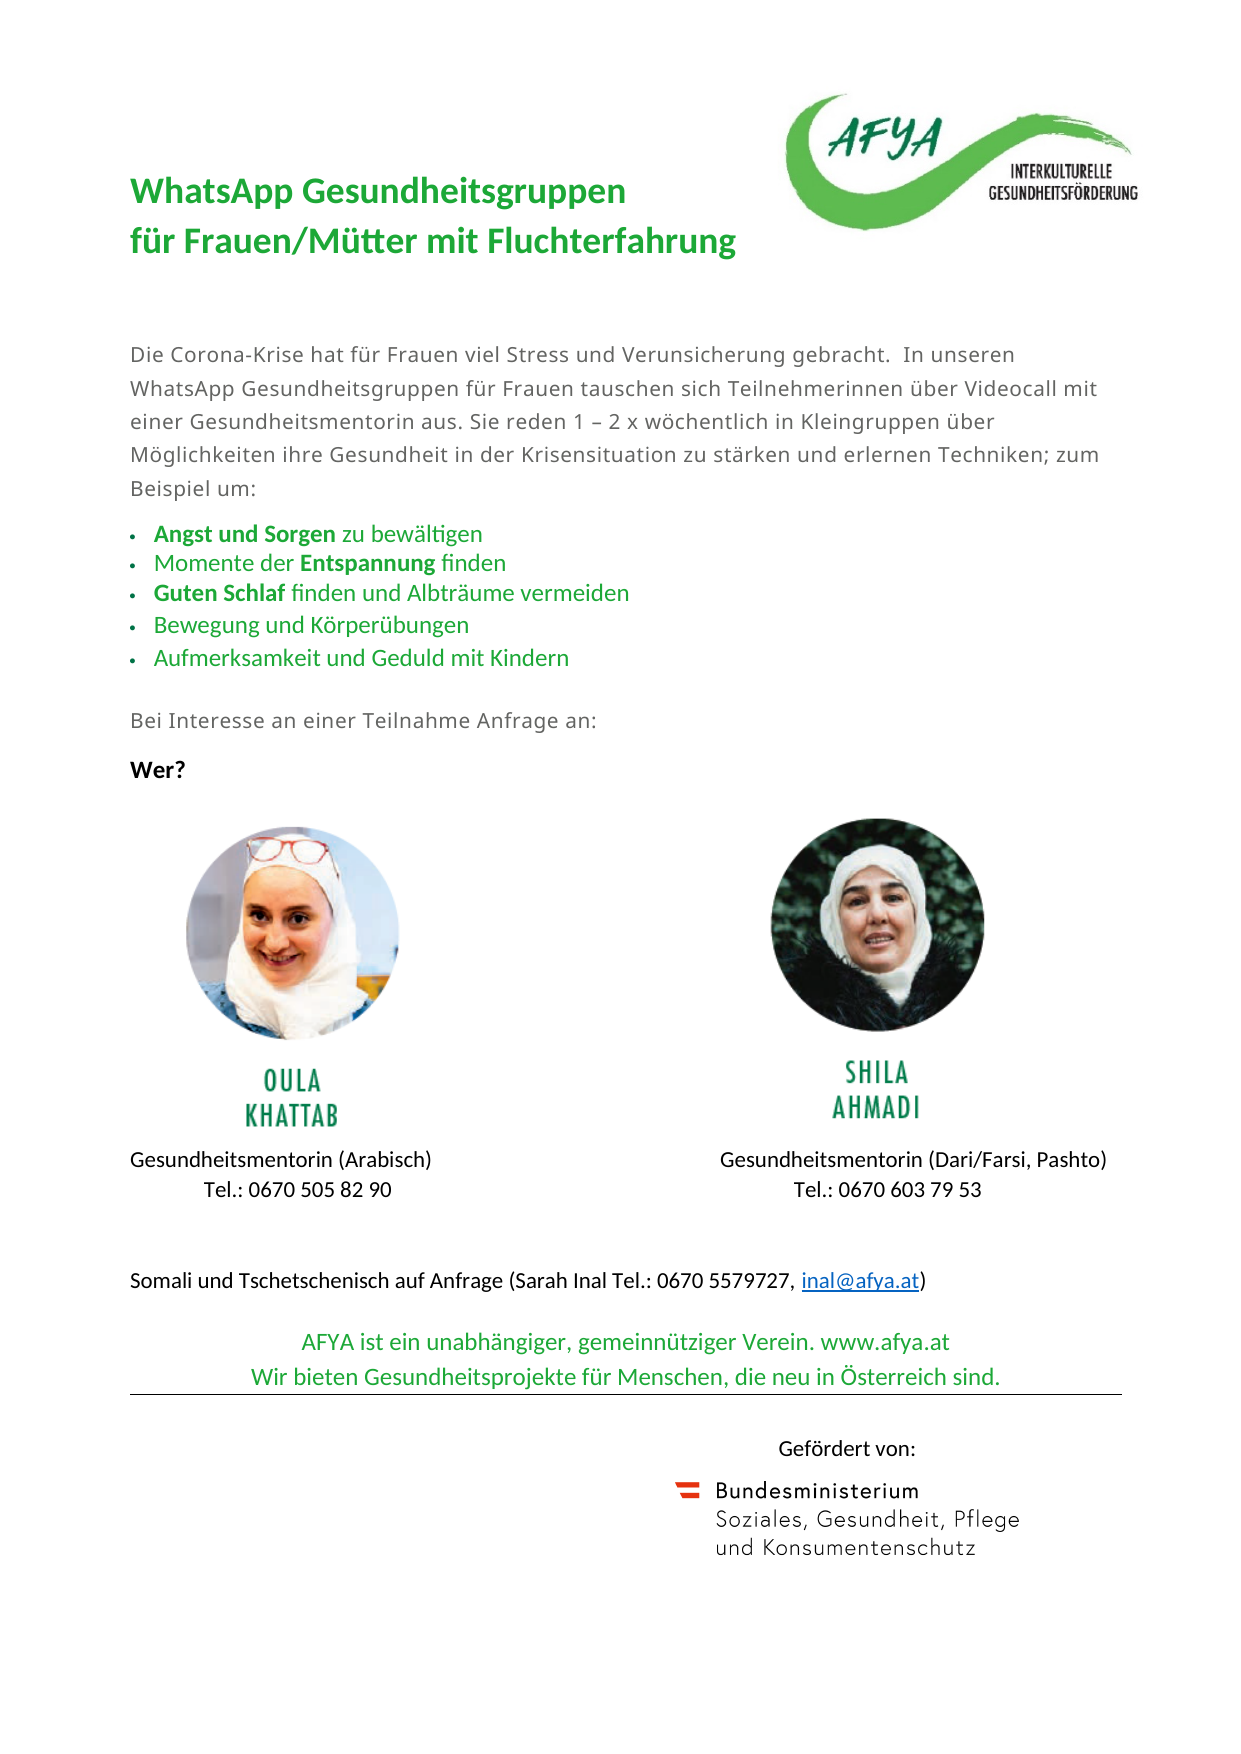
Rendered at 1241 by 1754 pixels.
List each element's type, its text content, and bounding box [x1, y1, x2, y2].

text Wir bieten Gesundheitsprojekte für Menschen, die neu in Österreich sind. [130, 1361, 1122, 1394]
text Gefördert von: [572, 1434, 1122, 1570]
list Momente der Entspannung finden [130, 548, 1122, 578]
text Gesundheitsmentorin (Arabisch) Gesundheitsmentorin (Dari/Farsi, Pashto) Tel.: 0670 505 82 90 Tel.: 0670 603 79 53 [130, 1145, 1122, 1233]
text AFYA ist ein unabhängiger, gemeinnütziger Verein. www.afya.at [130, 1326, 1122, 1357]
list Aufmerksamkeit und Geduld mit Kindern [130, 640, 1122, 673]
text Wer? [130, 754, 1122, 784]
list Angst und Sorgen zu bewältigen [130, 519, 1122, 548]
picture [777, 70, 1150, 248]
text WhatsApp Gesundheitsgruppen [130, 167, 777, 213]
list Bewegung und Körperübungen [130, 607, 1122, 640]
list Guten Schlaf finden und Albträume vermeiden [130, 578, 1122, 607]
text Bei Interesse an einer Teilnahme Anfrage an: [130, 707, 1122, 735]
text Die Corona-Krise hat für Frauen viel Stress und Verunsicherung gebracht. In unseren WhatsApp Gesundheitsgruppen für Frauen tauschen sich Teilnehmerinnen über Videocall mit einer Gesundheitsmentorin aus. Sie reden 1 – 2 x wöchentlich in Kleingruppen über Möglichkeiten ihre Gesundheit in der Krisensituation zu stärken und erlernen Techniken; zum Beispiel um: [130, 336, 1122, 503]
text für Frauen/Mütter mit Fluchterfahrung [130, 217, 1122, 262]
text Somali und Tschetschenisch auf Anfrage (Sarah Inal Tel.: 0670 5579727, inal@afya.at) [130, 1266, 1122, 1294]
